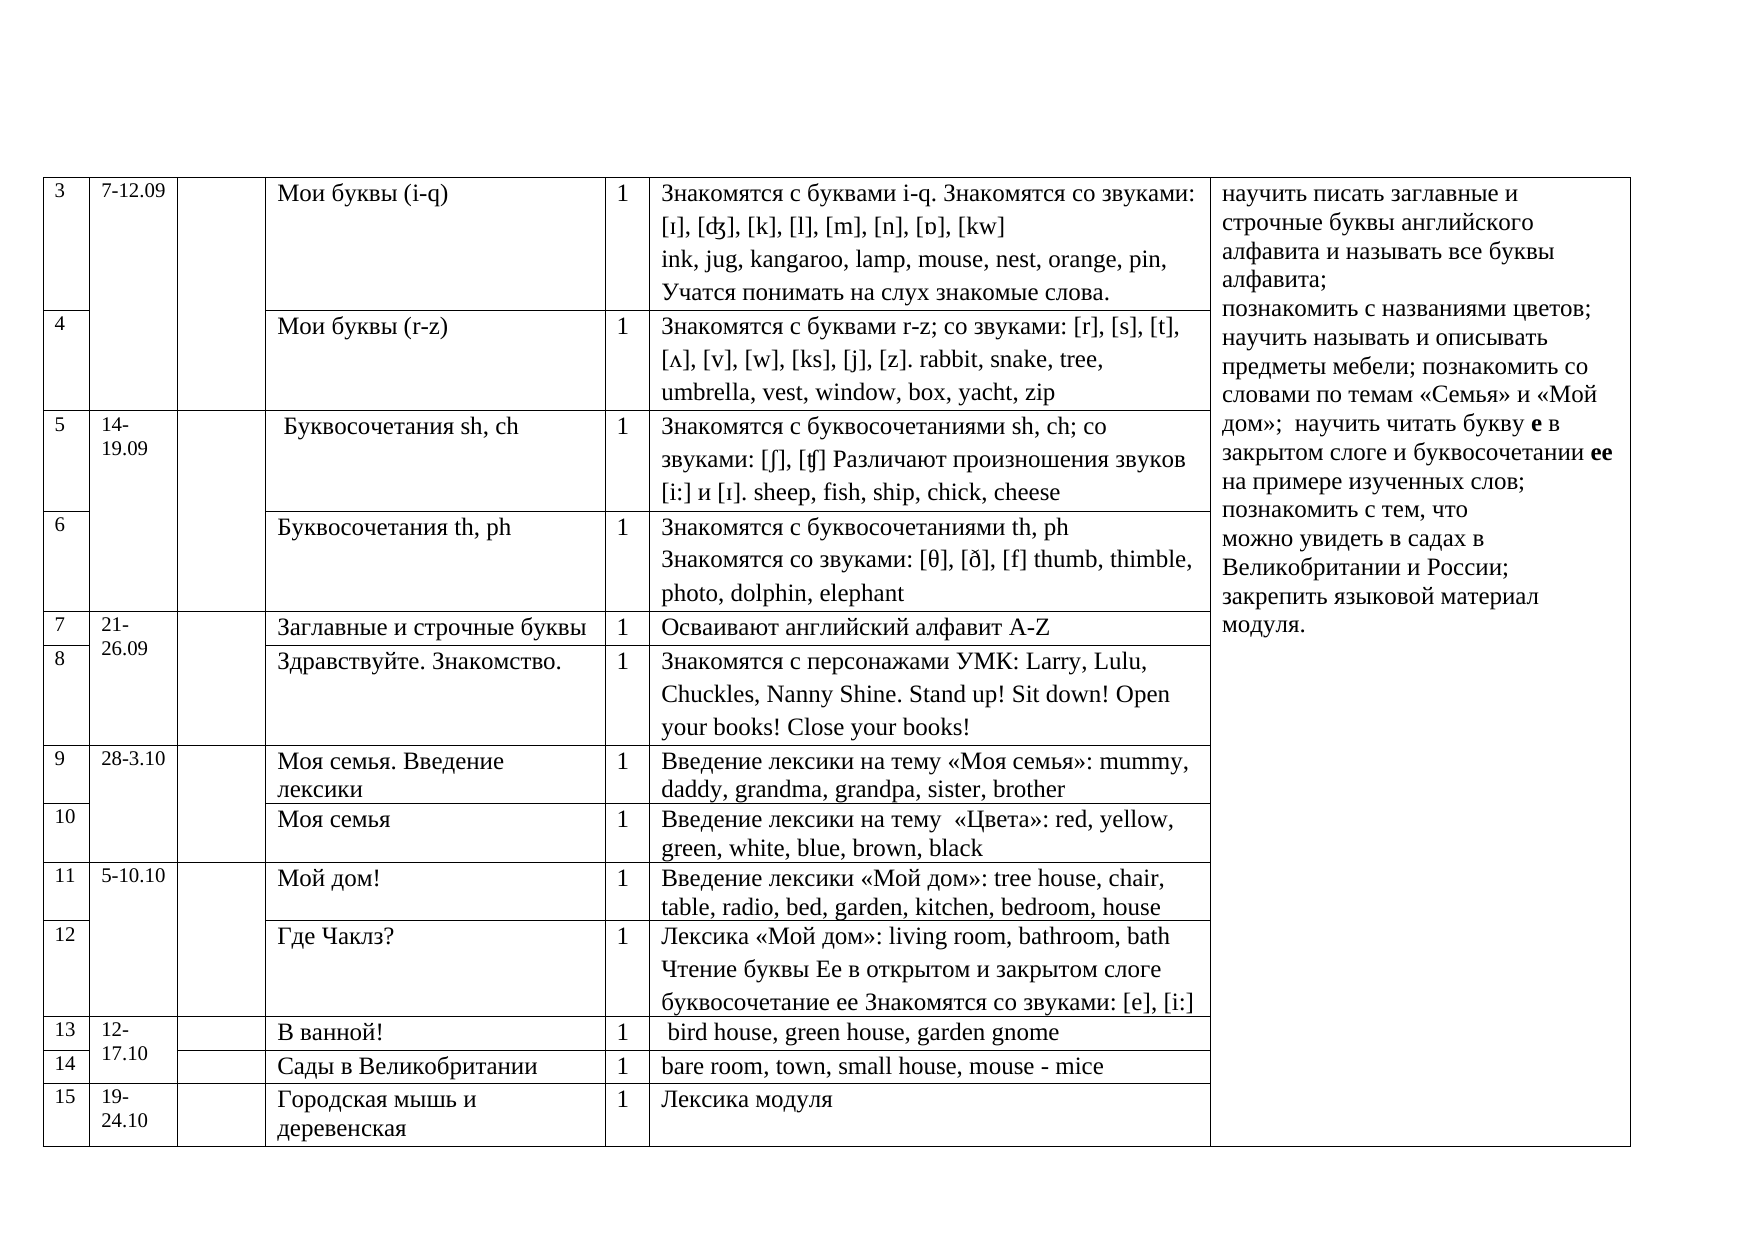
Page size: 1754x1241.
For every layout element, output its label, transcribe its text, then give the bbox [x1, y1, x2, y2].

table_cell 14 [44, 1051, 89, 1083]
table_cell 1 [606, 612, 649, 645]
table_cell 1 [606, 178, 649, 310]
table_cell 19-24.10 [90, 1084, 177, 1146]
table_cell 12 [44, 921, 89, 1016]
table_cell 11 [44, 863, 89, 920]
table_cell 1 [606, 1051, 649, 1083]
table_cell В ванной! [266, 1017, 605, 1050]
table_cell 1 [606, 1017, 649, 1050]
table_cell [178, 178, 265, 410]
table_cell 1 [606, 746, 649, 803]
table_cell 1 [606, 411, 649, 511]
table_cell Знакомятся с буквосочетаниями sh, ch; со звуками: [ʃ], [ʧ] Различают произношения звуков [i:] и [ɪ]. sheep, fish, ship, chick, cheese [650, 411, 1210, 511]
table_cell 21-26.09 [90, 612, 177, 745]
table_cell 1 [606, 512, 649, 611]
table_cell Буквосочетания th, ph [266, 512, 605, 611]
table_cell [178, 1084, 265, 1146]
table_cell [178, 863, 265, 1016]
table_cell [178, 1017, 265, 1050]
table_cell 14-19.09 [90, 411, 177, 611]
table_cell bare room, town, small house, mouse - mice [650, 1051, 1210, 1083]
table_cell Буквосочетания sh, ch [266, 411, 605, 511]
table_cell 13 [44, 1017, 89, 1050]
table_cell 1 [606, 311, 649, 410]
table_cell Знакомятся с буквами i-q. Знакомятся со звуками: [ɪ], [ʤ], [k], [l], [m], [n], [ɒ], [kw] ink, jug, kangaroo, lamp, mouse, nest, orange, pin, Учатся понимать на слух знакомые слова. [650, 178, 1210, 310]
table_cell 1 [606, 804, 649, 862]
table_cell Введение лексики на тему «Моя семья»: mummy, daddy, grandma, grandpa, sister, brother [650, 746, 1210, 803]
table_cell [178, 411, 265, 611]
table_cell 1 [606, 1084, 649, 1146]
table_cell 4 [44, 311, 89, 410]
table_cell Заглавные и строчные буквы [266, 612, 605, 645]
table_cell Лексика модуля [650, 1084, 1210, 1146]
table_cell 3 [44, 178, 89, 310]
table_cell Здравствуйте. Знакомство. [266, 646, 605, 745]
table_cell 15 [44, 1084, 89, 1146]
table_cell Моя семья [266, 804, 605, 862]
table_cell 9 [44, 746, 89, 803]
table_cell Знакомятся с персонажами УМК: Larry, Lulu, Chuckles, Nanny Shine. Stand up! Sit down! Open your books! Close your books! [650, 646, 1210, 745]
table_cell Мои буквы (r-z) [266, 311, 605, 410]
table_cell [178, 746, 265, 862]
table_cell 7 [44, 612, 89, 645]
table_cell Сады в Великобритании [266, 1051, 605, 1083]
table_cell 8 [44, 646, 89, 745]
table_cell 10 [44, 804, 89, 862]
table_cell Знакомятся с буквами r-z; со звуками: [r], [s], [t], [ʌ], [v], [w], [ks], [j], [z]. rabbit, snake, tree, umbrella, vest, window, box, yacht, zip [650, 311, 1210, 410]
table_cell 28-3.10 [90, 746, 177, 862]
table_cell bird house, green house, garden gnome [650, 1017, 1210, 1050]
table_cell Осваивают английский алфавит A-Z [650, 612, 1210, 645]
table_cell Знакомятся с буквосочетаниями th, ph Знакомятся со звуками: [θ], [ð], [f] thumb, thimble, photo, dolphin, elephant [650, 512, 1210, 611]
table_cell Введение лексики на тему «Цвета»: red, yellow, green, white, blue, brown, black [650, 804, 1210, 862]
table_cell Моя семья. Введение лексики [266, 746, 605, 803]
table_cell Лексика «Мой дом»: living room, bathroom, bath Чтение буквы Ee в открытом и закрытом слоге буквосочетание ee Знакомятся со звуками: [e], [i:] [650, 921, 1210, 1016]
table_cell 1 [606, 863, 649, 920]
table_cell [178, 1051, 265, 1083]
table_cell Городская мышь и деревенская [266, 1084, 605, 1146]
table_cell 5-10.10 [90, 863, 177, 1016]
table_cell Где Чаклз? [266, 921, 605, 1016]
table_cell 5 [44, 411, 89, 511]
table_cell Введение лексики «Мой дом»: tree house, chair, table, radio, bed, garden, kitchen, bedroom, house [650, 863, 1210, 920]
table_cell Мой дом! [266, 863, 605, 920]
table_cell 12-17.10 [90, 1017, 177, 1083]
table_cell 6 [44, 512, 89, 611]
table_cell 1 [606, 646, 649, 745]
table_cell 1 [606, 921, 649, 1016]
table_cell [178, 612, 265, 745]
table_cell 7-12.09 [90, 178, 177, 410]
table_cell Мои буквы (i-q) [266, 178, 605, 310]
